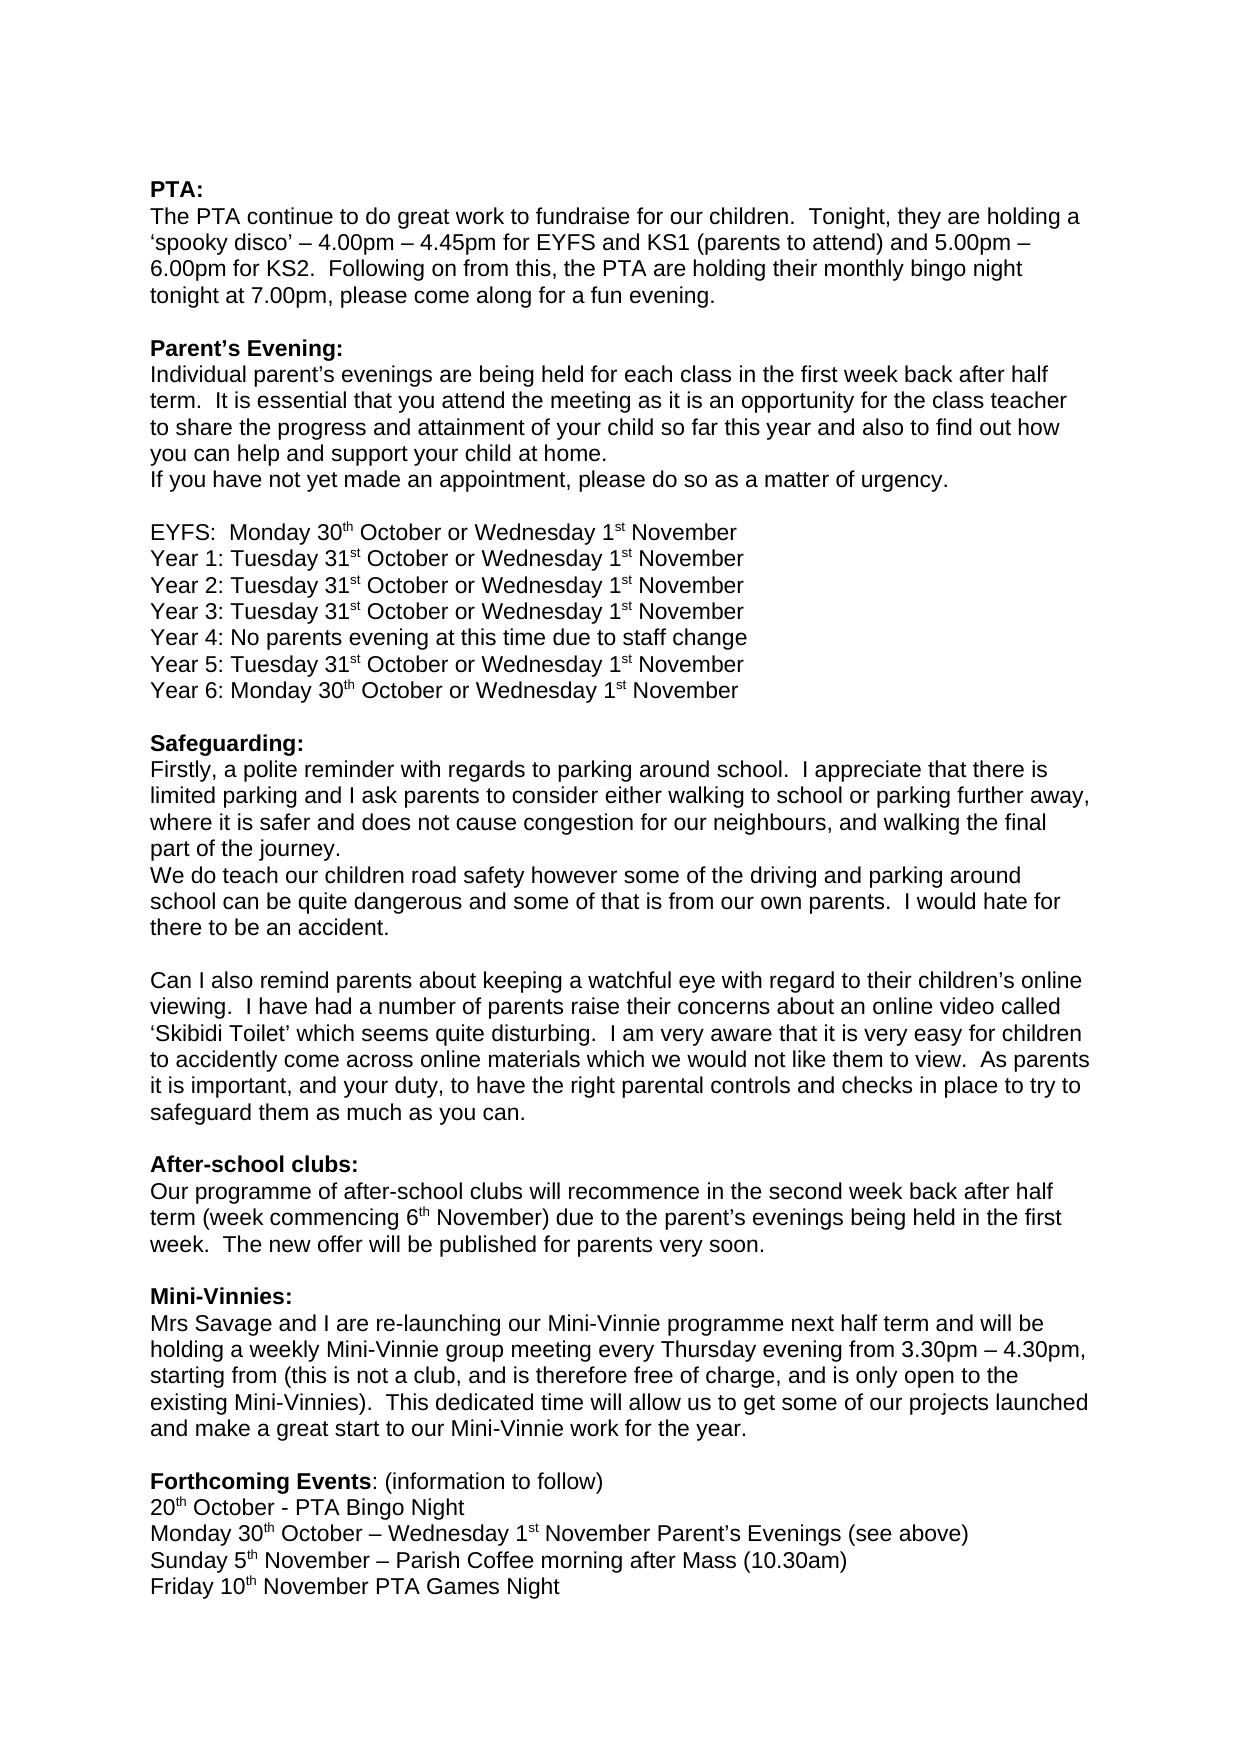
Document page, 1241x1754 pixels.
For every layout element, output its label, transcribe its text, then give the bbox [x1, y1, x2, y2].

text Our programme of after-school clubs will recommence in the second week back after half term (week commencing 6th November) due to the parent’s evenings being held in the first week. The new offer will be published for parents very soon. [150, 1178, 1090, 1257]
text Year 4: No parents evening at this time due to staff change [150, 624, 1090, 651]
text 20th October - PTA Bingo Night [150, 1494, 1090, 1520]
text Sunday 5th November – Parish Coffee morning after Mass (10.30am) [150, 1547, 1090, 1573]
text EYFS: Monday 30th October or Wednesday 1st November [150, 519, 1090, 545]
text Year 3: Tuesday 31st October or Wednesday 1st November [150, 598, 1090, 624]
text Parent’s Evening: [150, 334, 1090, 361]
text Can I also remind parents about keeping a watchful eye with regard to their children’s online viewing. I have had a number of parents raise their concerns about an online video called ‘Skibidi Toilet’ which seems quite disturbing. I am very aware that it is very easy for children to accidently come across online materials which we would not like them to view. As parents it is important, and your duty, to have the right parental controls and checks in place to try to safeguard them as much as you can. [150, 967, 1090, 1125]
text Monday 30th October – Wednesday 1st November Parent’s Evenings (see above) [150, 1520, 1090, 1547]
text After-school clubs: [150, 1151, 1090, 1178]
text Year 5: Tuesday 31st October or Wednesday 1st November [150, 651, 1090, 677]
text We do teach our children road safety however some of the driving and parking around school can be quite dangerous and some of that is from our own parents. I would hate for there to be an accident. [150, 862, 1090, 941]
text Mrs Savage and I are re-launching our Mini-Vinnie programme next half term and will be holding a weekly Mini-Vinnie group meeting every Thursday evening from 3.30pm – 4.30pm, starting from (this is not a club, and is therefore free of charge, and is only open to the existing Mini-Vinnies). This dedicated time will allow us to get some of our projects launched and make a great start to our Mini-Vinnie work for the year. [150, 1309, 1090, 1441]
text Year 2: Tuesday 31st October or Wednesday 1st November [150, 572, 1090, 598]
text Mini-Vinnies: [150, 1283, 1090, 1309]
text PTA: [150, 176, 1090, 203]
text Year 6: Monday 30th October or Wednesday 1st November [150, 677, 1090, 703]
text Friday 10th November PTA Games Night [150, 1573, 1090, 1599]
text If you have not yet made an appointment, please do so as a matter of urgency. [150, 466, 1090, 493]
text Firstly, a polite reminder with regards to parking around school. I appreciate that there is limited parking and I ask parents to consider either walking to school or parking further away, where it is safer and does not cause congestion for our neighbours, and walking the final part of the journey. [150, 756, 1090, 862]
text The PTA continue to do great work to fundraise for our children. Tonight, they are holding a ‘spooky disco’ – 4.00pm – 4.45pm for EYFS and KS1 (parents to attend) and 5.00pm – 6.00pm for KS2. Following on from this, the PTA are holding their monthly bingo night tonight at 7.00pm, please come along for a fun evening. [150, 203, 1090, 308]
text Individual parent’s evenings are being held for each class in the first week back after half term. It is essential that you attend the meeting as it is an opportunity for the class teacher to share the progress and attainment of your child so far this year and also to find out how you can help and support your child at home. [150, 361, 1090, 466]
text Year 1: Tuesday 31st October or Wednesday 1st November [150, 545, 1090, 572]
text Forthcoming Events: (information to follow) [150, 1468, 1090, 1494]
text Safeguarding: [150, 730, 1090, 756]
